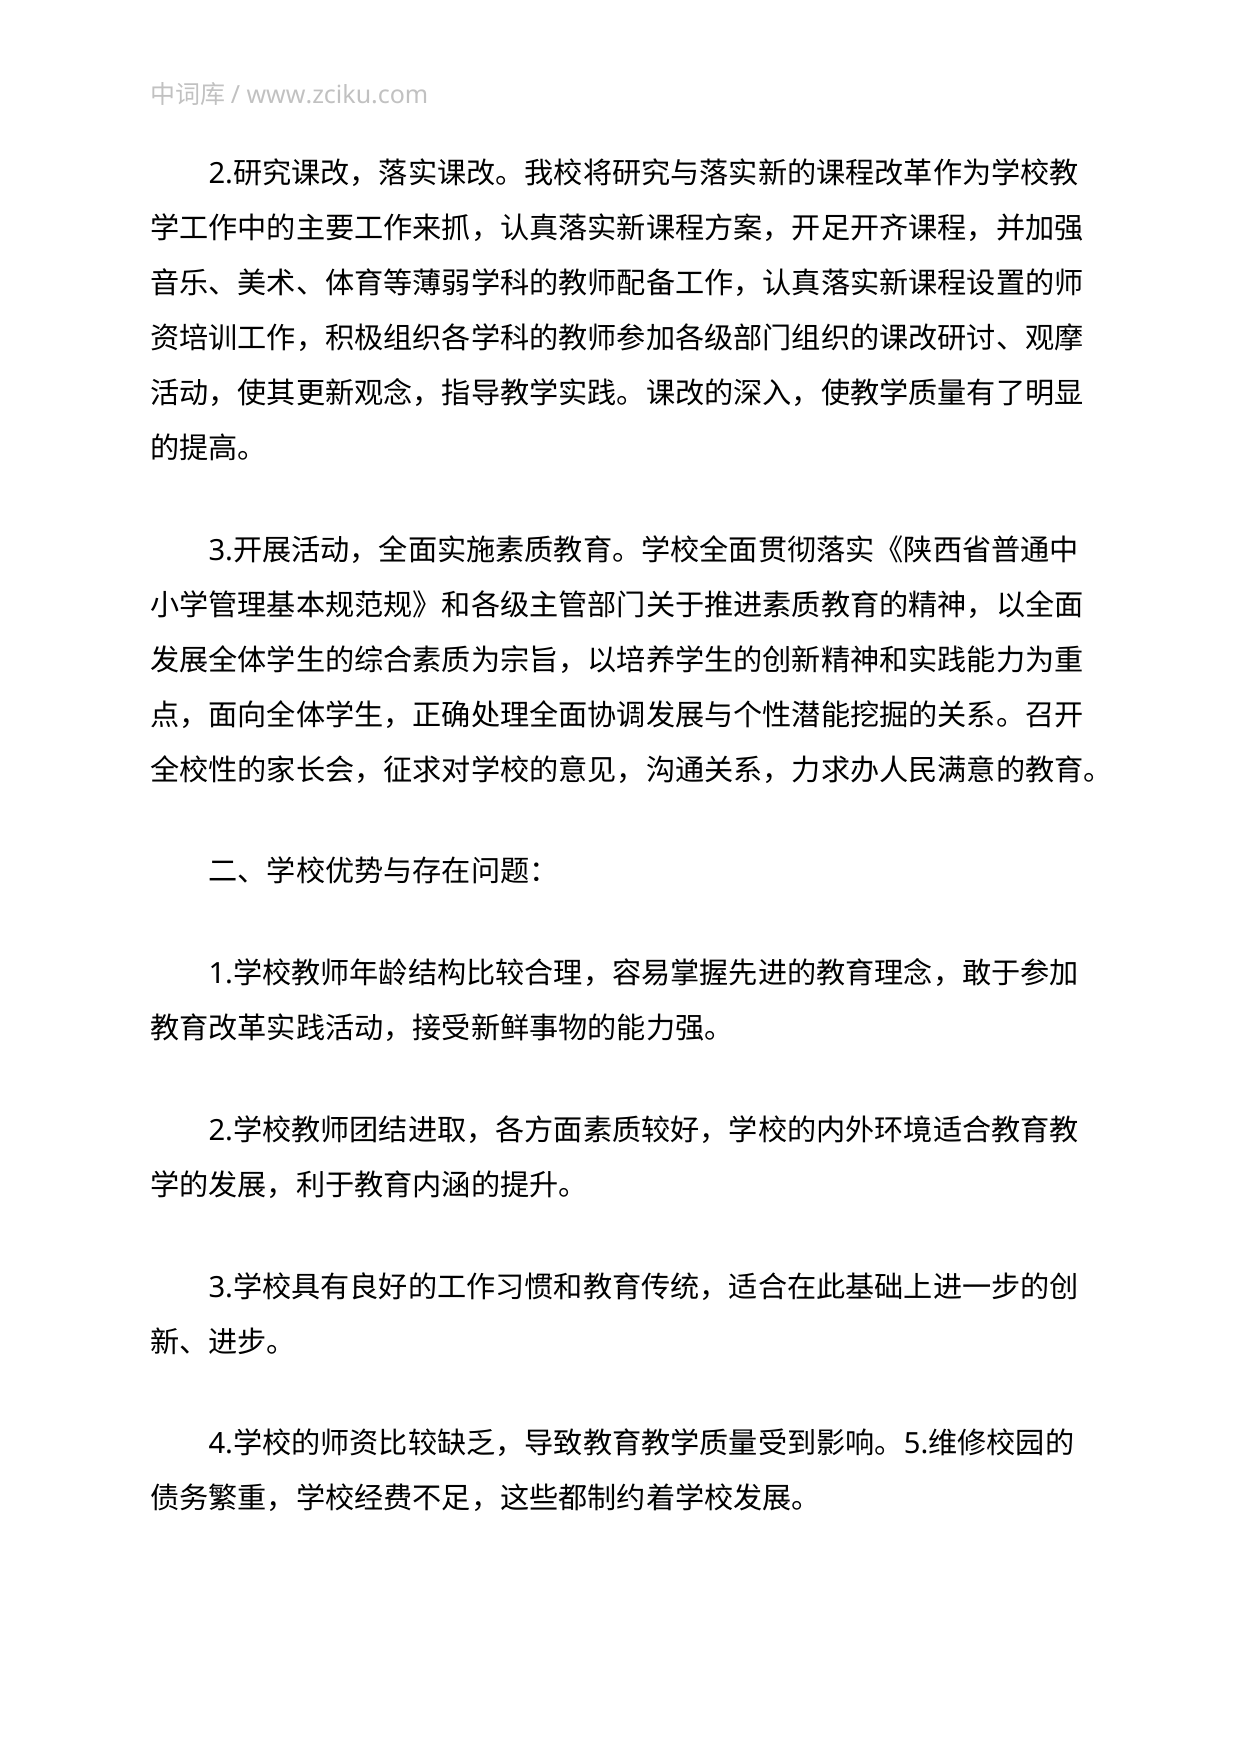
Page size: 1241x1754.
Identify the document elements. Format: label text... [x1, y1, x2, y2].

text 2.研究课改，落实课改。我校将研究与落实新的课程改革作为学校教学工作中的主要工作来抓，认真落实新课程方案，开足开齐课程，并加强音乐、美术、体育等薄弱学科的教师配备工作，认真落实新课程设置的师资培训工作，积极组织各学科的教师参加各级部门组织的课改研讨、观摩活动，使其更新观念，指导教学实践。课改的深入，使教学质量有了明显的提高。 [150, 150, 1090, 467]
text 3.开展活动，全面实施素质教育。学校全面贯彻落实《陕西省普通中小学管理基本规范规》和各级主管部门关于推进素质教育的精神，以全面发展全体学生的综合素质为宗旨，以培养学生的创新精神和实践能力为重点，面向全体学生，正确处理全面协调发展与个性潜能挖掘的关系。召开全校性的家长会，征求对学校的意见，沟通关系，力求办人民满意的教育。 [150, 526, 1090, 788]
text 1.学校教师年龄结构比较合理，容易掌握先进的教育理念，敢于参加教育改革实践活动，接受新鲜事物的能力强。 [150, 949, 1090, 1047]
text 3.学校具有良好的工作习惯和教育传统，适合在此基础上进一步的创新、进步。 [150, 1263, 1090, 1360]
text 二、学校优势与存在问题： [150, 848, 1090, 890]
text 4.学校的师资比较缺乏，导致教育教学质量受到影响。5.维修校园的债务繁重，学校经费不足，这些都制约着学校发展。 [150, 1420, 1090, 1517]
text 2.学校教师团结进取，各方面素质较好，学校的内外环境适合教育教学的发展，利于教育内涵的提升。 [150, 1106, 1090, 1204]
